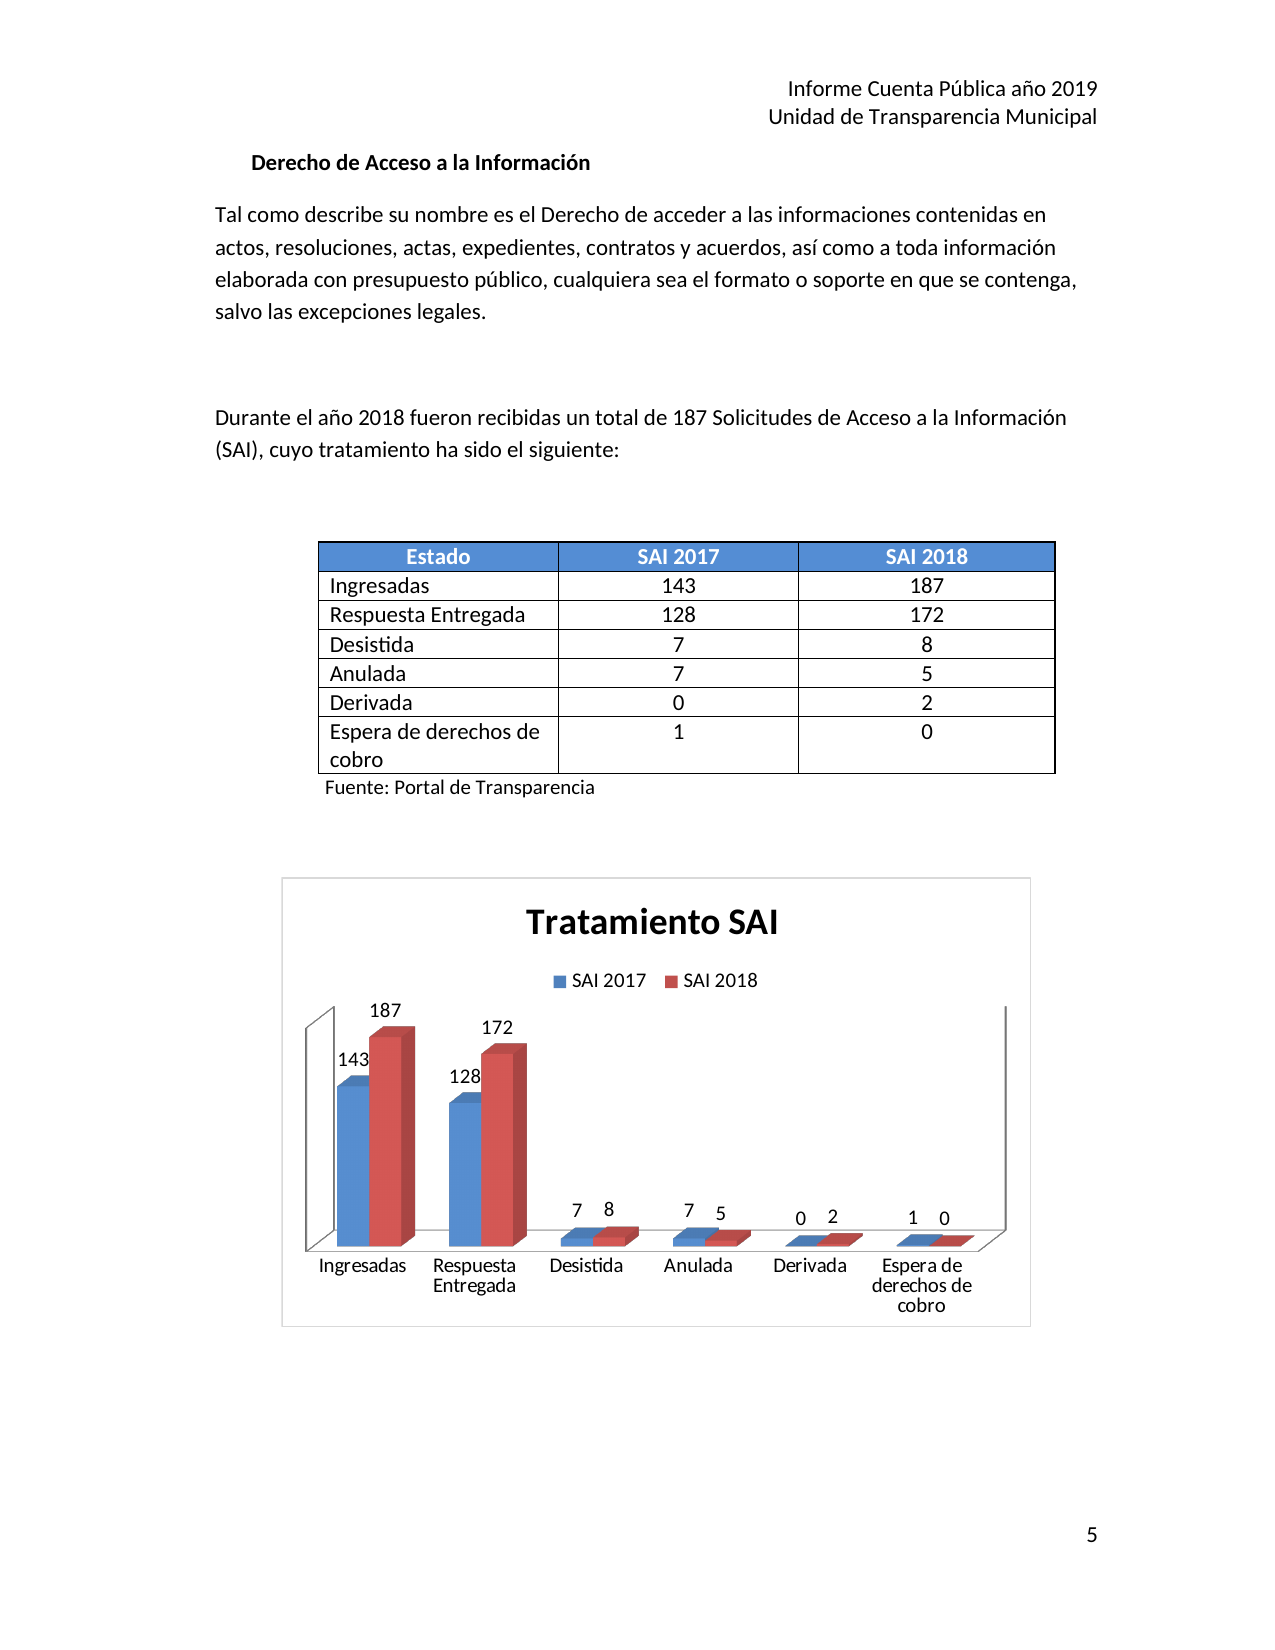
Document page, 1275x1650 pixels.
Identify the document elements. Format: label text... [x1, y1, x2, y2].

table_cell 1 [559, 717, 798, 773]
text Derecho de Acceso a la Información [215, 148, 1098, 176]
table_cell 0 [559, 688, 798, 716]
table_cell 0 [799, 717, 1054, 773]
text Fuente: Portal de Transparencia [215, 774, 1098, 799]
table_cell Respuesta Entregada [319, 601, 558, 629]
table_cell 8 [799, 630, 1054, 658]
table_cell 2 [799, 688, 1054, 716]
table_cell Espera de derechos de cobro [319, 717, 558, 773]
table_cell Derivada [319, 688, 558, 716]
table_cell 7 [559, 630, 798, 658]
text Durante el año 2018 fueron recibidas un total de 187 Solicitudes de Acceso a la Información (SAI), cuyo tratamiento ha sido el siguiente: [215, 403, 1098, 463]
table_header SAI 2018 [799, 543, 1054, 571]
table_header SAI 2017 [559, 543, 798, 571]
table_cell 187 [799, 572, 1054, 599]
table_cell 5 [799, 659, 1054, 687]
text Tal como describe su nombre es el Derecho de acceder a las informaciones contenidas en actos, resoluciones, actas, expedientes, contratos y acuerdos, así como a toda información elaborada con presupuesto público, cualquiera sea el formato o soporte en que se contenga, salvo las excepciones legales. [215, 201, 1098, 325]
table_cell 128 [559, 601, 798, 629]
table_cell 143 [559, 572, 798, 599]
table_cell Anulada [319, 659, 558, 687]
table_cell Ingresadas [319, 572, 558, 599]
table_header Estado [319, 543, 558, 571]
table_cell 7 [559, 659, 798, 687]
table_cell Desistida [319, 630, 558, 658]
table_cell 172 [799, 601, 1054, 629]
